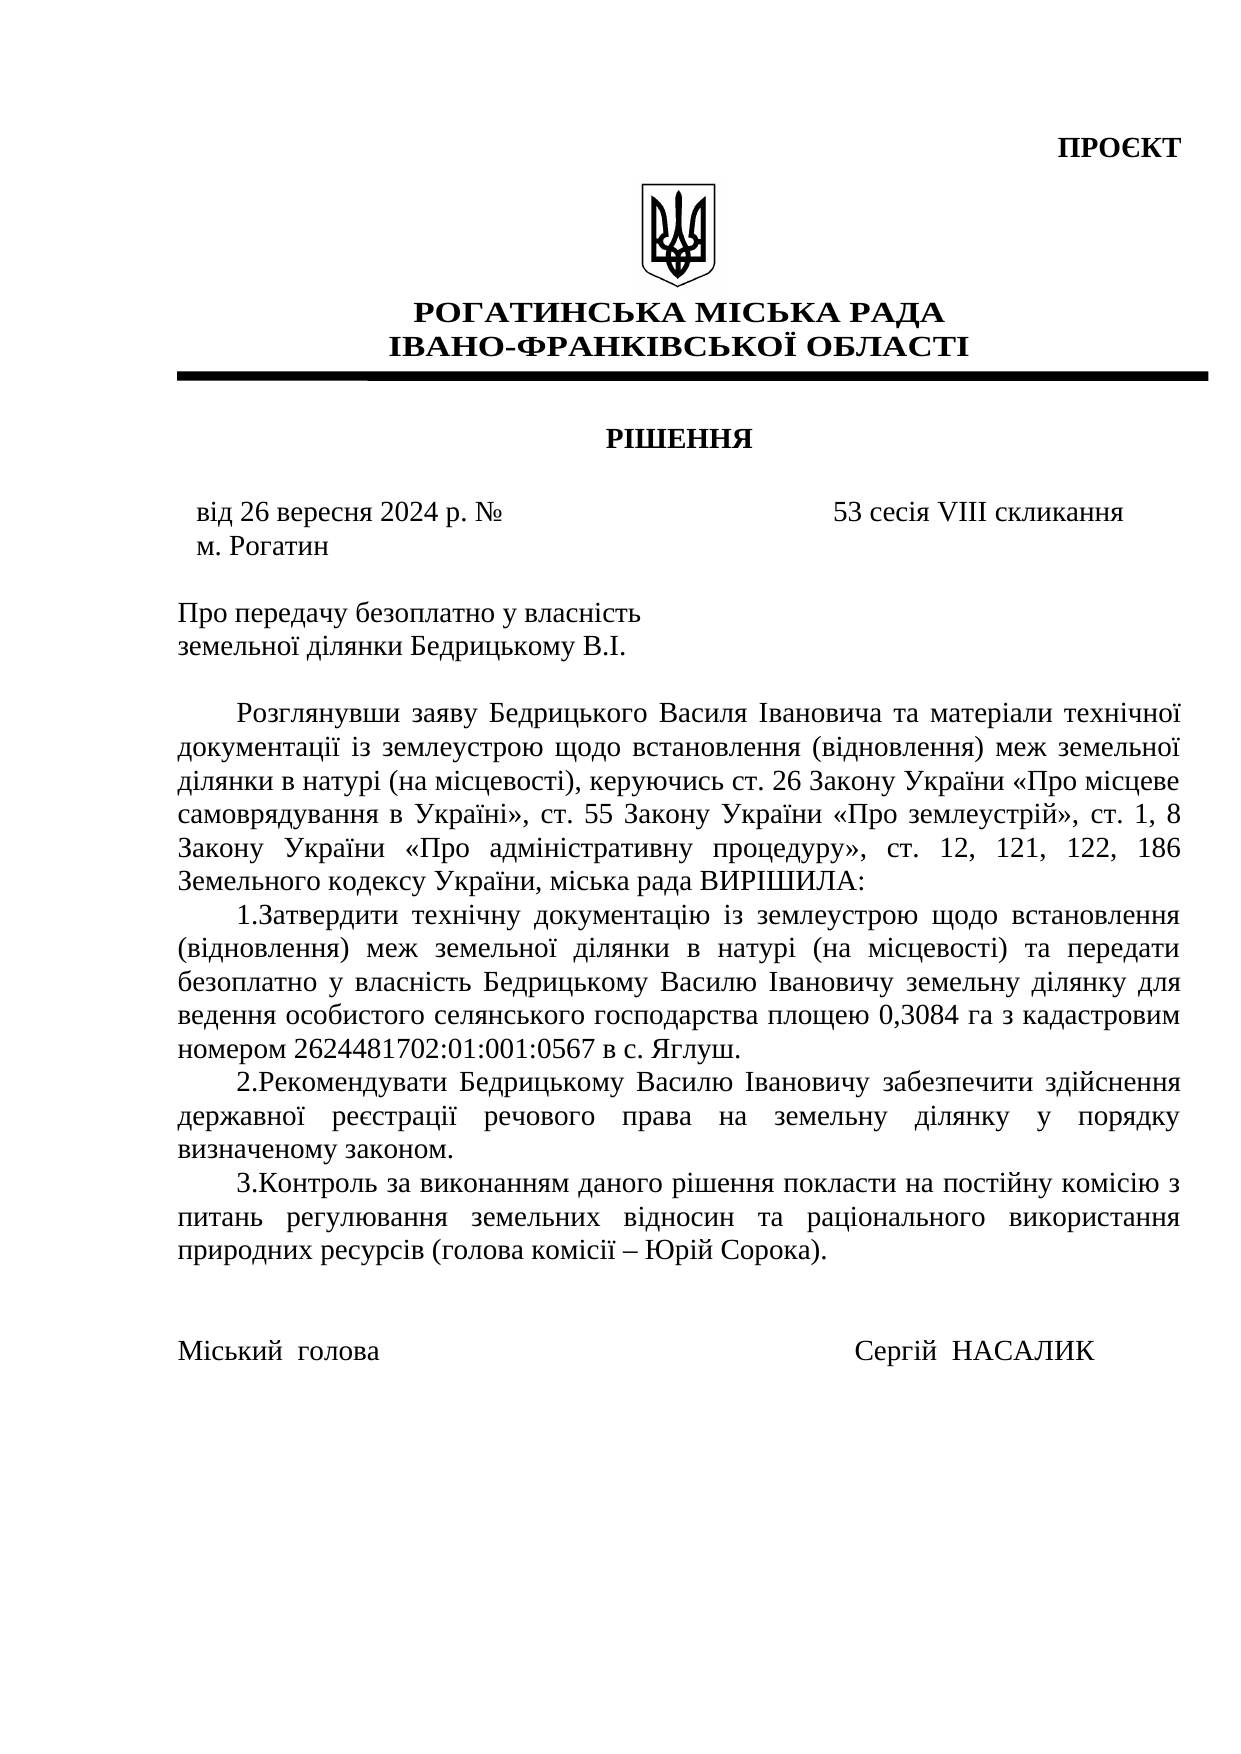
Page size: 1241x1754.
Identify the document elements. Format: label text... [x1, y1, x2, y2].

text РОГАТИНСЬКА МІСЬКА РАДА [177, 295, 1181, 329]
text Розглянувши заяву Бедрицького Василя Івановича та матеріали технічної документації із землеустрою щодо встановлення (відновлення) меж земельної ділянки в натурі (на місцевості), керуючись ст. 26 Закону України «Про місцеве самоврядування в Україні», ст. 55 Закону України «Про землеустрій», ст. 1, 8 Закону України «Про адміністративну процедуру», ст. 12, 121, 122, 186 Земельного кодексу України, міська рада ВИРІШИЛА: [177, 696, 1181, 897]
text ПРОЄКТ [177, 131, 1181, 164]
text РІШЕННЯ [177, 421, 1181, 454]
text 1.Затвердити технічну документацію із землеустрою щодо встановлення (відновлення) меж земельної ділянки в натурі (на місцевості) та передати безоплатно у власність Бедрицькому Василю Івановичу земельну ділянку для ведення особистого селянського господарства площею 0,3084 га з кадастровим номером 2624481702:01:001:0567 в с. Яглуш. [177, 897, 1181, 1064]
text земельної ділянки Бедрицькому В.І. [177, 628, 1181, 662]
text Про передачу безоплатно у власність [177, 595, 1237, 628]
text 3.Контроль за виконанням даного рішення покласти на постійну комісію з питань регулювання земельних відносин та раціонального використання природних ресурсів (голова комісії – Юрій Сорока). [177, 1165, 1181, 1266]
text від 26 вересня 2024 р. № 53 сесія VIII скликання [196, 494, 1237, 528]
text 2.Рекомендувати Бедрицькому Василю Івановичу забезпечити здійснення державної реєстрації речового права на земельну ділянку у порядку визначеному законом. [177, 1064, 1181, 1165]
text Міський голова Сергій НАСАЛИК [177, 1333, 1181, 1366]
text ІВАНО-ФРАНКІВСЬКОЇ ОБЛАСТІ [177, 329, 1181, 362]
text м. Рогатин [196, 528, 1237, 561]
